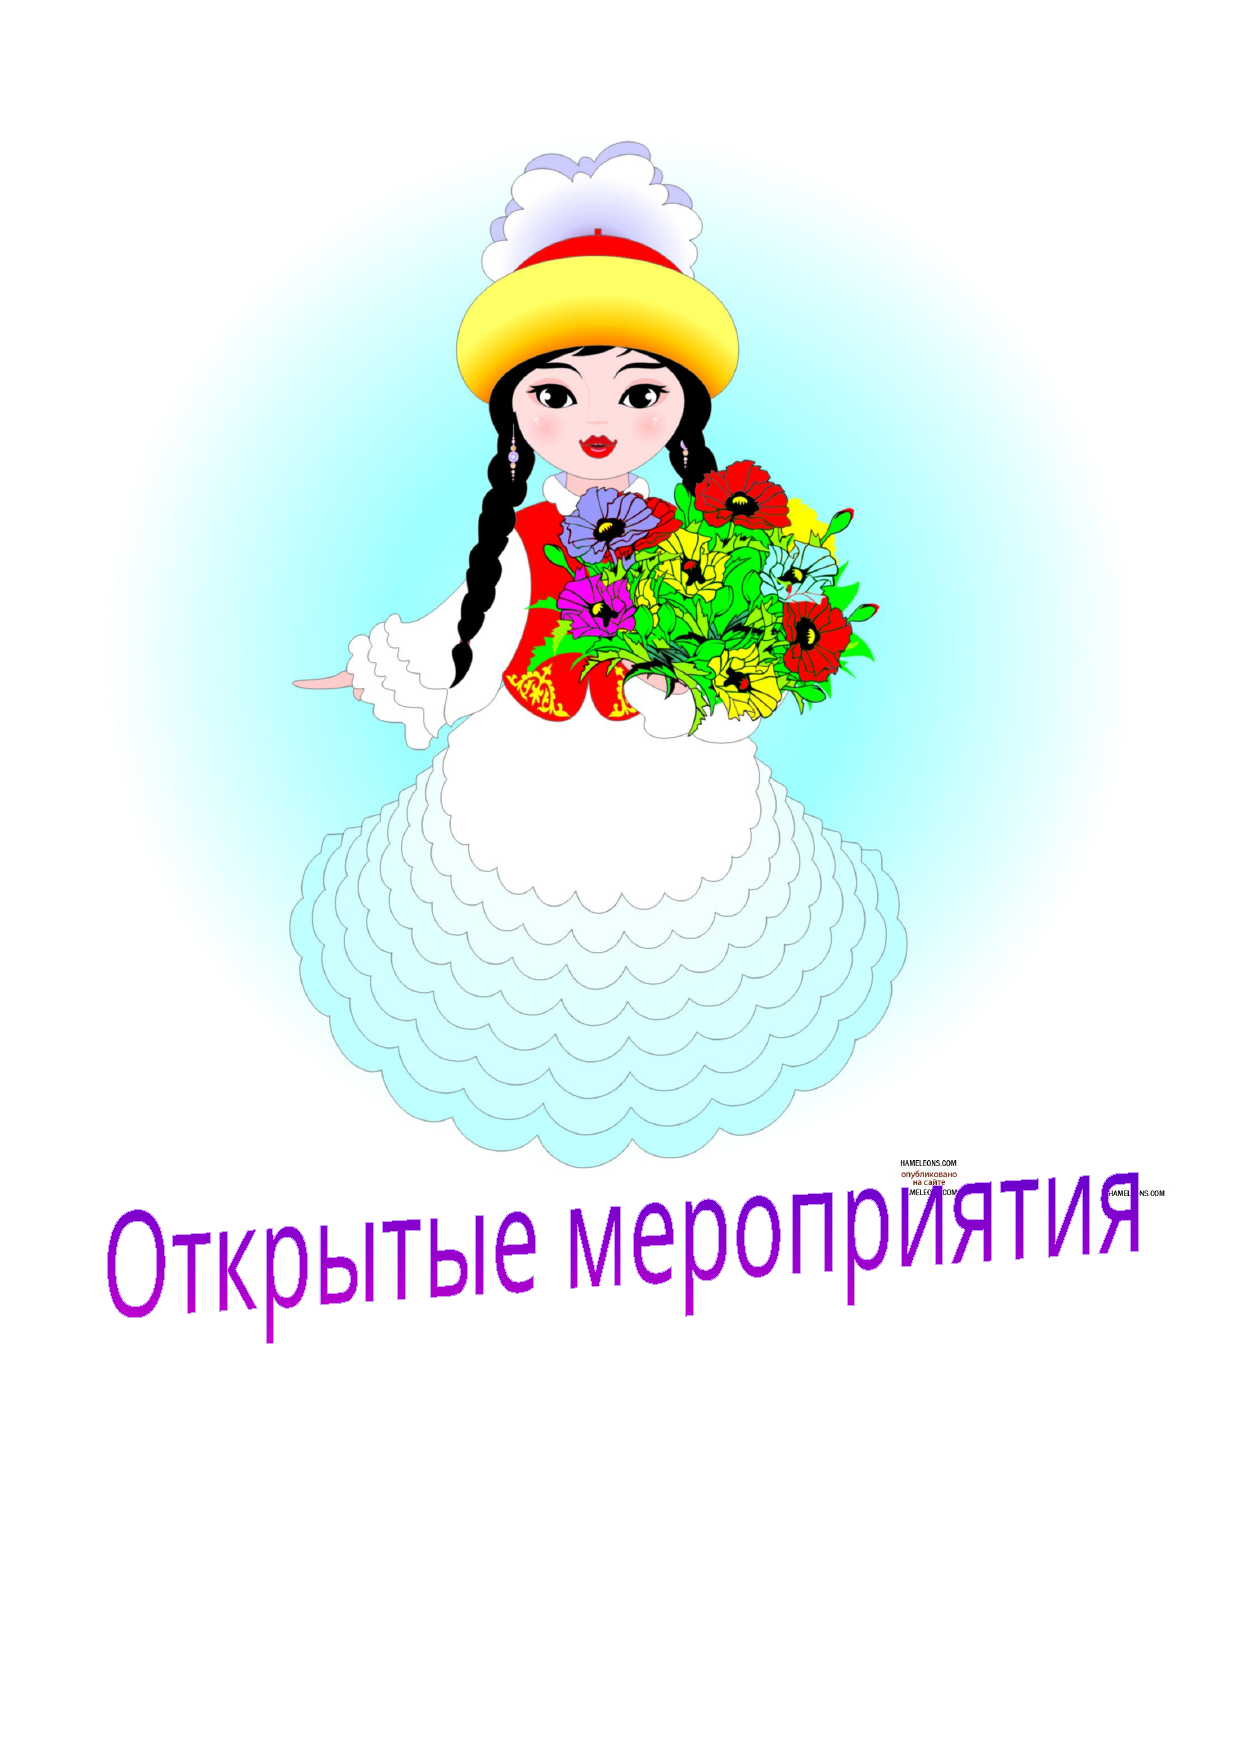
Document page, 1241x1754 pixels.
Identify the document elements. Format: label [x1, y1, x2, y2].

picture [962, 1194, 983, 1205]
picture [65, 97, 1173, 1205]
picture [860, 1200, 876, 1205]
picture [1109, 1184, 1130, 1205]
picture [1078, 1194, 1082, 1205]
